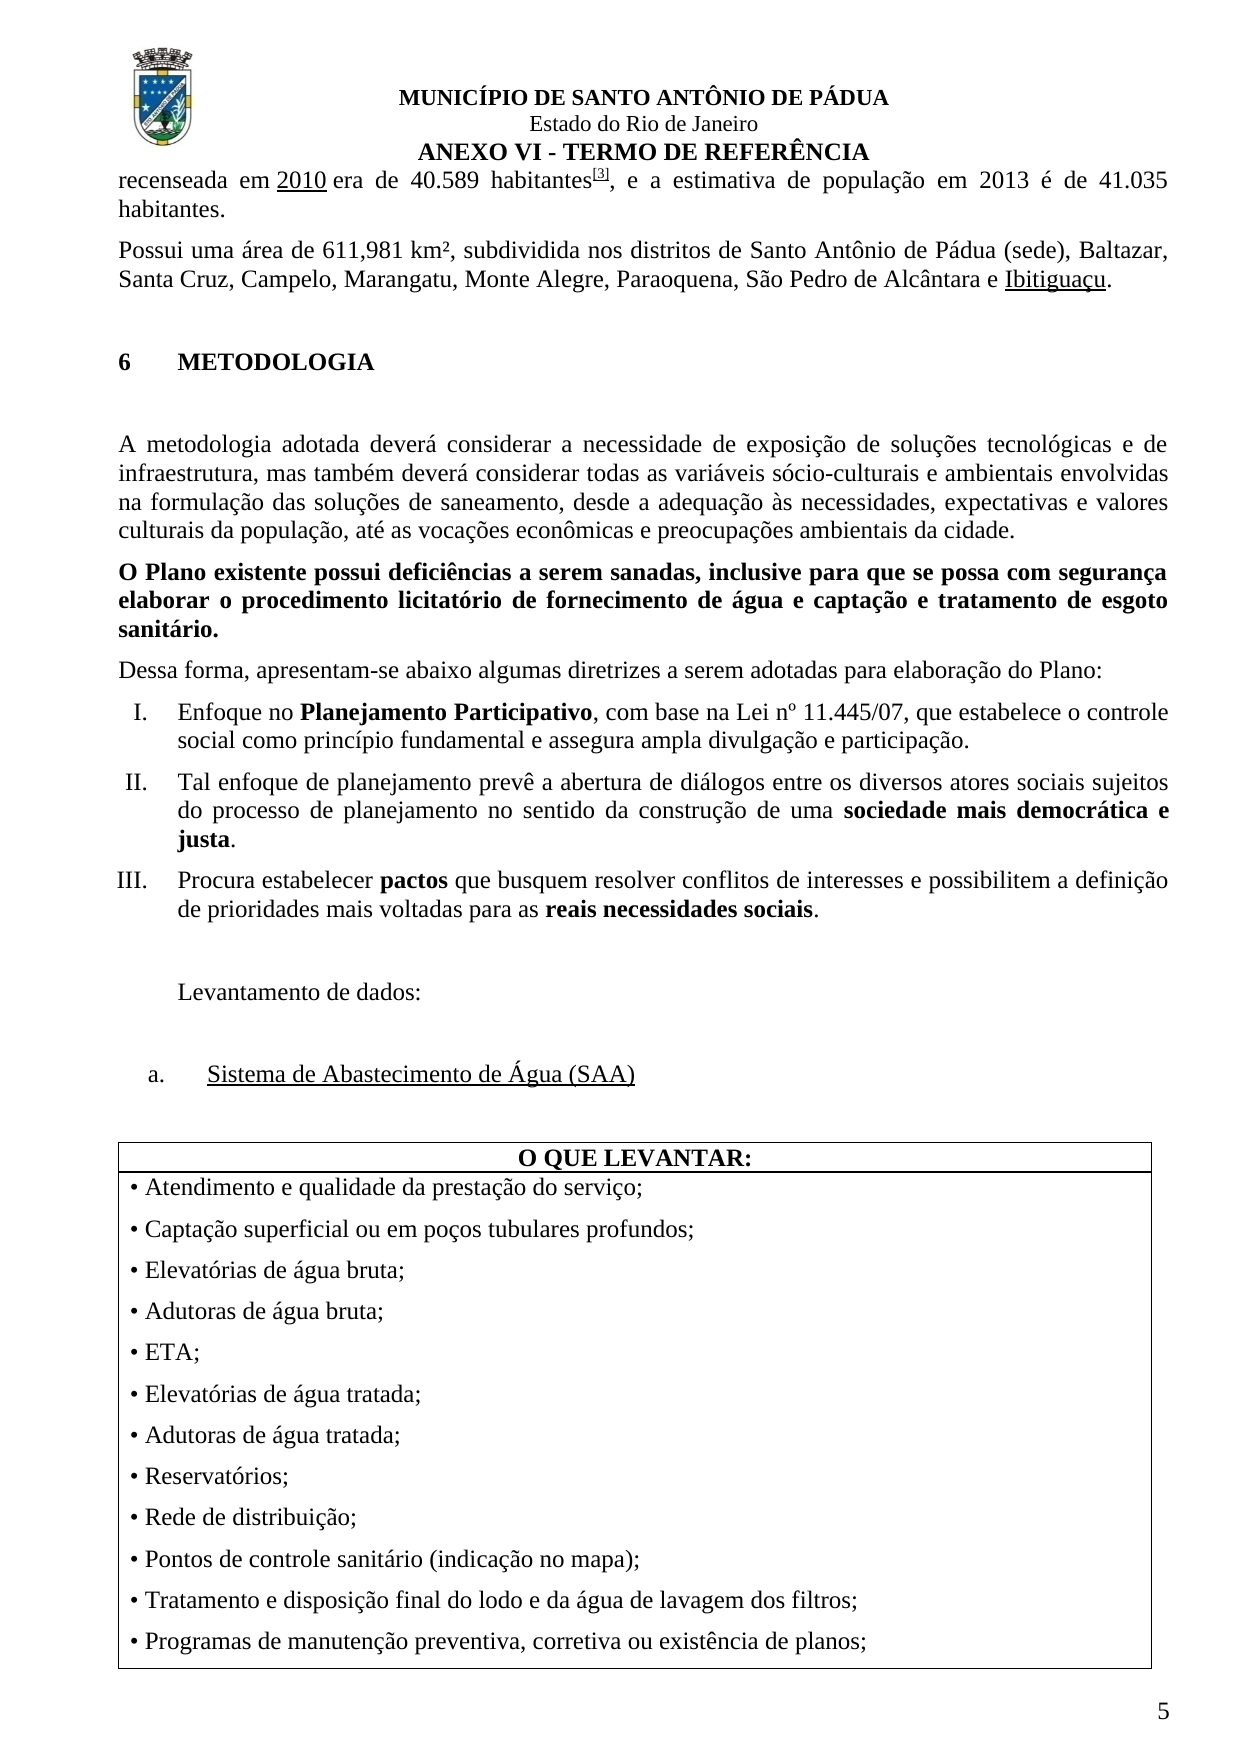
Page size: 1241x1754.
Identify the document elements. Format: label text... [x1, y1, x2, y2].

text Levantamento de dados: [177, 977, 1169, 1005]
text O Plano existente possui deficiências a serem sanadas, inclusive para que se possa com segurança elaborar o procedimento licitatório de fornecimento de água e captação e tratamento de esgoto sanitário. [118, 557, 1169, 643]
list Tal enfoque de planejamento prevê a abertura de diálogos entre os diversos atores sociais sujeitos do processo de planejamento no sentido da construção de uma sociedade mais democrática e justa. [148, 767, 1169, 853]
list Enfoque no Planejamento Participativo, com base na Lei nº 11.445/07, que estabelece o controle social como princípio fundamental e assegura ampla divulgação e participação. [148, 697, 1169, 754]
list Sistema de Abastecimento de Água (SAA) [148, 1059, 1169, 1088]
list Procura estabelecer pactos que busquem resolver conflitos de interesses e possibilitem a definição de prioridades mais voltadas para as reais necessidades sociais. [148, 865, 1169, 923]
text Possui uma área de 611,981 km², subdividida nos distritos de Santo Antônio de Pádua (sede), Baltazar, Santa Cruz, Campelo, Marangatu, Monte Alegre, Paraoquena, São Pedro de Alcântara e Ibitiguaçu. [118, 235, 1169, 293]
table_header O QUE LEVANTAR: [119, 1143, 1151, 1171]
text A metodologia adotada deverá considerar a necessidade de exposição de soluções tecnológicas e de infraestrutura, mas também deverá considerar todas as variáveis sócio-culturais e ambientais envolvidas na formulação das soluções de saneamento, desde a adequação às necessidades, expectativas e valores culturais da população, até as vocações econômicas e preocupações ambientais da cidade. [118, 429, 1169, 544]
list METODOLOGIA [118, 347, 1169, 375]
text Dessa forma, apresentam-se abaixo algumas diretrizes a serem adotadas para elaboração do Plano: [118, 655, 1169, 684]
picture [129, 45, 195, 148]
